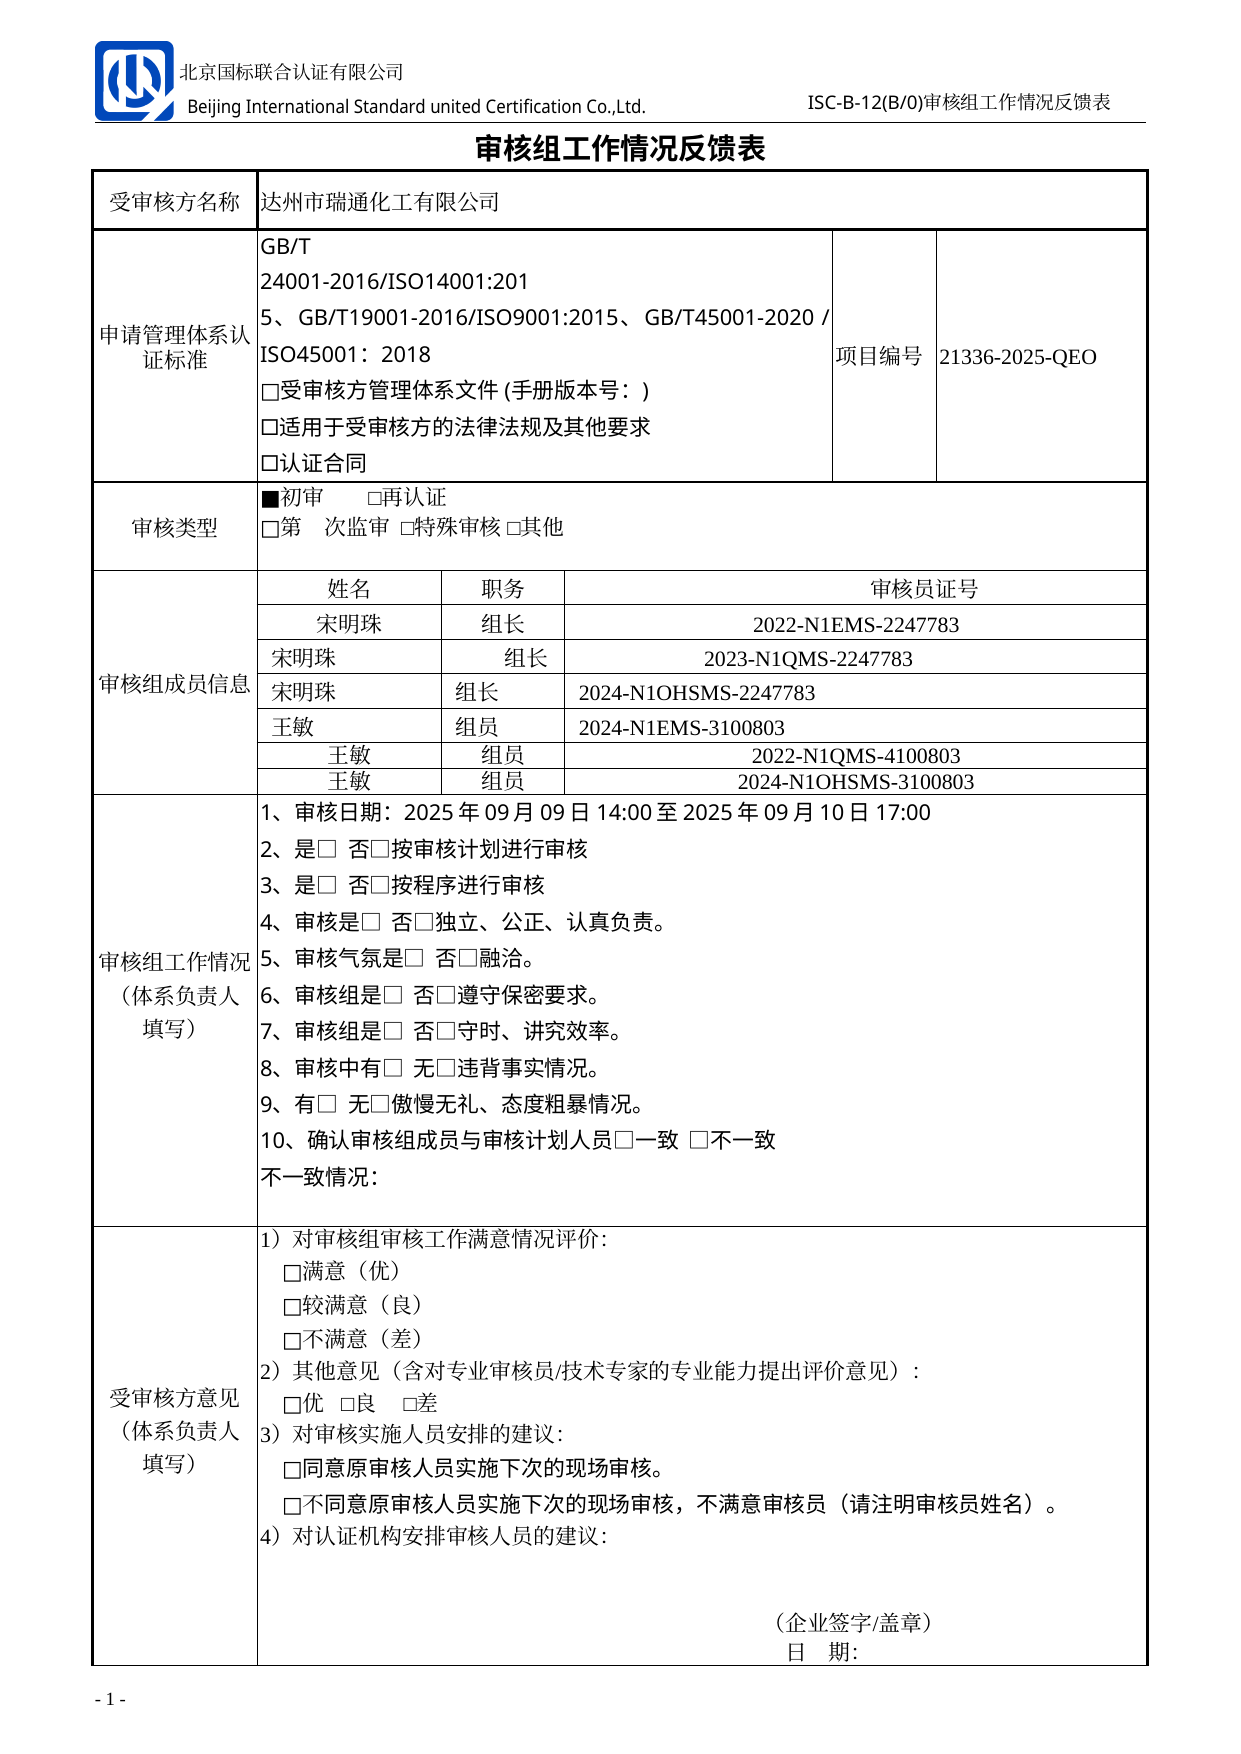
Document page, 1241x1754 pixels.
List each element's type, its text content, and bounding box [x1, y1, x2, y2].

table_cell 1、审核日期：2025年09月09日 14:00至2025年09月10日 17:00 2、是□ 否□按审核计划进行审核 3、是□ 否□按程序进行审核 4、审核是□ 否□独立、公正、认真负责。 5、审核气氛是□ 否□融洽。 6、审核组是□ 否□遵守保密要求。 7、审核组是□ 否□守时、讲究效率。 8、审核中有□ 无□违背事实情况。 9、有□ 无□傲慢无礼、态度粗暴情况。 10、确认审核组成员与审核计划人员□一致 □不一致 不一致情况： [258, 795, 1146, 1226]
table_cell 审核组工作情况（体系负责人 填写） [94, 795, 257, 1226]
table_cell 组长 [442, 640, 564, 673]
text 审核组工作情况反馈表 [94, 123, 1146, 169]
picture [95, 41, 174, 121]
table_cell 2024-N1EMS-3100803 [565, 709, 1146, 742]
table_cell 王敏 [258, 743, 441, 768]
table_cell 职务 [442, 571, 564, 604]
table_cell 1）对审核组审核工作满意情况评价： □满意（优） □较满意（良） □不满意（差） 2）其他意见（含对专业审核员/技术专家的专业能力提出评价意见）： □优 □良 □差 3）对审核实施人员安排的建议： □同意原审核人员实施下次的现场审核。 □不同意原审核人员实施下次的现场审核，不满意审核员（请注明审核员姓名）。 4）对认证机构安排审核人员的建议： （企业签字/盖章） 日 期： [258, 1227, 1146, 1665]
table_cell 王敏 [258, 769, 441, 794]
table_cell 21336-2025-QEO [937, 231, 1146, 481]
table_cell 组员 [442, 709, 564, 742]
table_cell 审核组成员信息 [94, 571, 257, 794]
table_cell 宋明珠 [258, 674, 441, 707]
table_cell ■初审 □再认证 □第 次监审 □特殊审核 □其他 [258, 483, 1146, 570]
table_cell 组员 [442, 769, 564, 794]
table_header 受审核方名称 [94, 172, 256, 228]
table_cell 审核员证号 [565, 571, 1146, 604]
table_cell 受审核方意见（体系负责人 填写） [94, 1227, 257, 1665]
table_cell 2023-N1QMS-2247783 [565, 640, 1146, 673]
table_cell 2022-N1QMS-4100803 [565, 743, 1146, 768]
table_cell 宋明珠 [258, 605, 441, 639]
table_cell 王敏 [258, 709, 441, 742]
table_cell 2024-N1OHSMS-3100803 [565, 769, 1146, 794]
table_cell 2022-N1EMS-2247783 [565, 605, 1146, 639]
table_cell GB/T 24001-2016/ISO14001:2015、GB/T19001-2016/ISO9001:2015、GB/T45001-2020 / ISO45001：2018 □受审核方管理体系文件 (手册版本号：) 适用于受审核方的法律法规及其他要求 认证合同 [258, 231, 832, 481]
table_cell 2024-N1OHSMS-2247783 [565, 674, 1146, 707]
table_cell 组长 [442, 674, 564, 707]
table_cell 审核类型 [94, 483, 257, 570]
table_header 达州市瑞通化工有限公司 [259, 172, 1146, 228]
table_cell 申请管理体系认证标准 [94, 231, 257, 481]
table_cell 组员 [442, 743, 564, 768]
table_cell 项目编号 [833, 231, 936, 481]
table_cell 宋明珠 [258, 640, 441, 673]
table_cell 姓名 [258, 571, 441, 604]
table_cell 组长 [442, 605, 564, 639]
